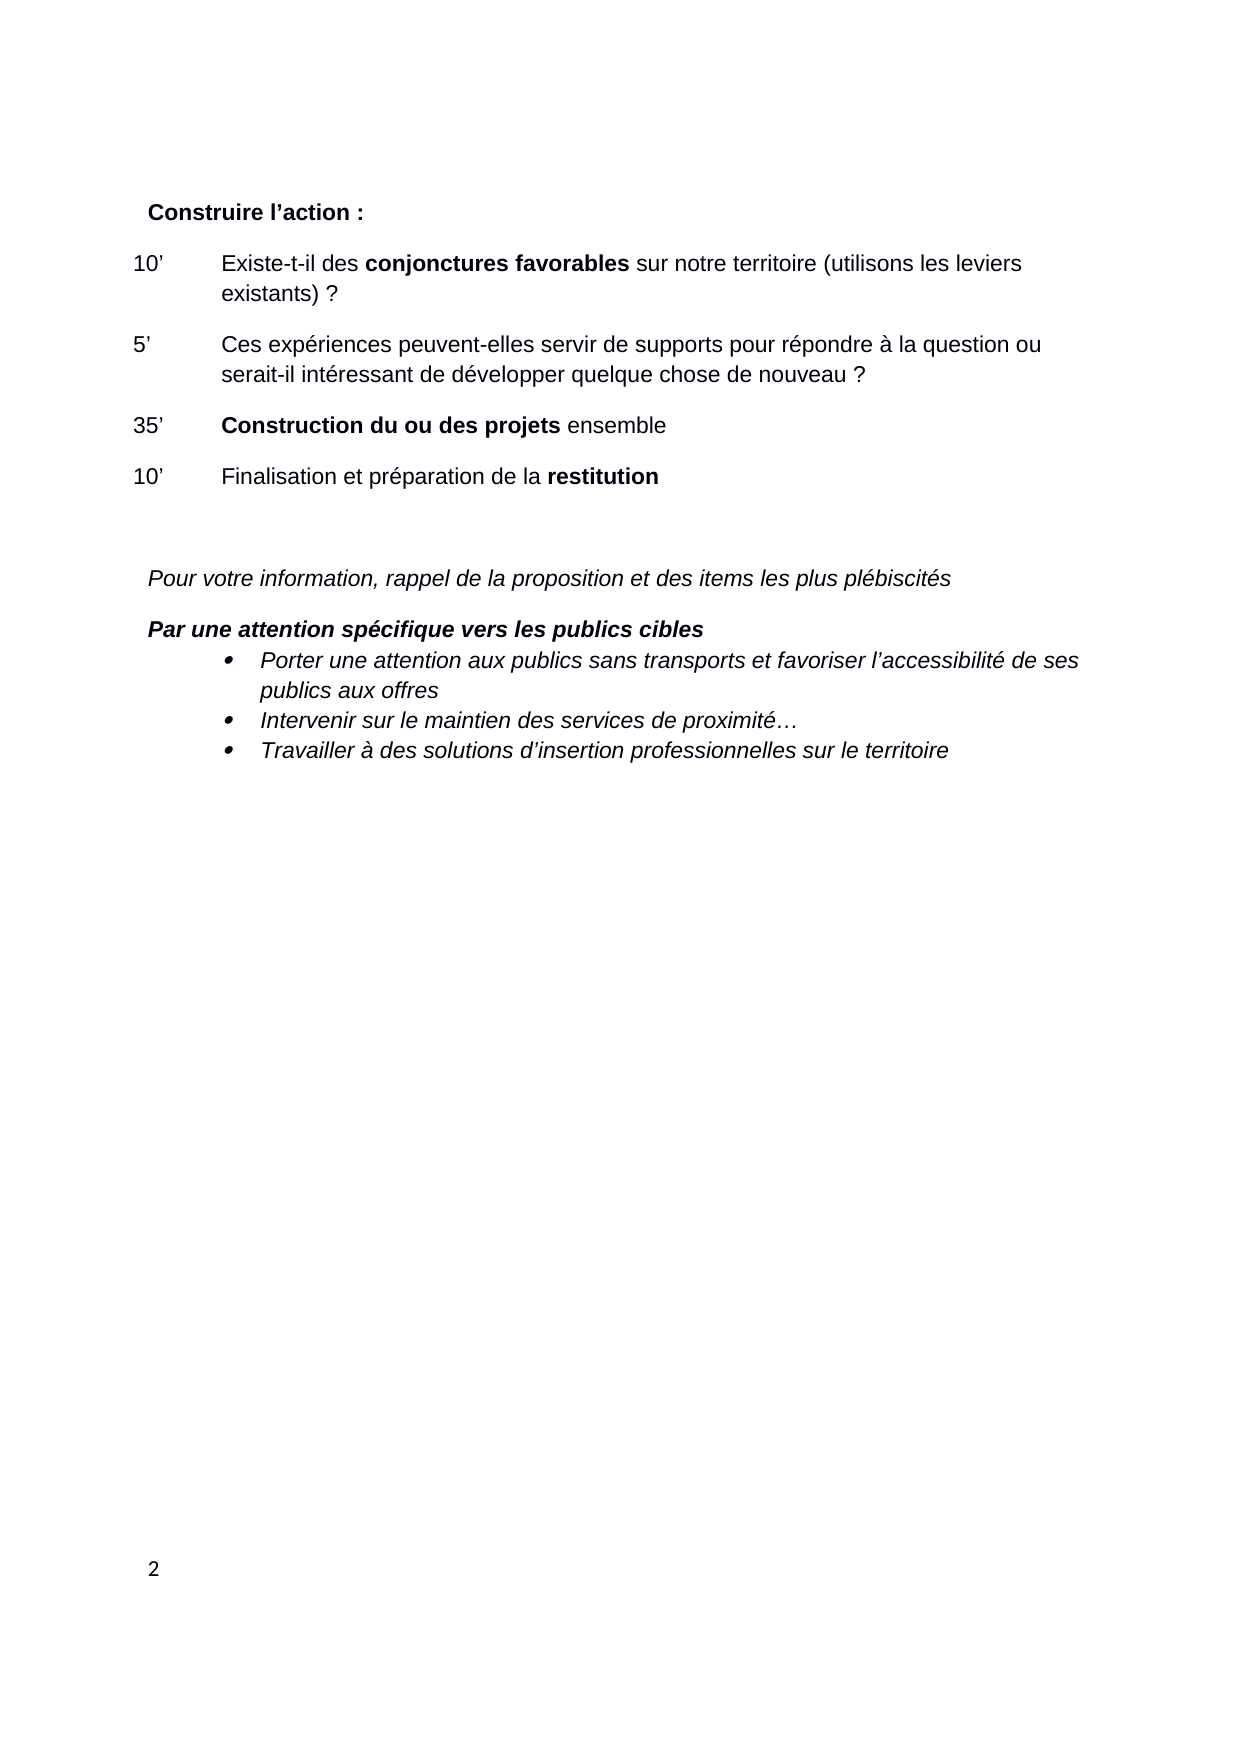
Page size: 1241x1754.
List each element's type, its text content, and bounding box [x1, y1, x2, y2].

table_cell 35’ [122, 412, 210, 463]
list Travailler à des solutions d’insertion professionnelles sur le territoire [223, 737, 1093, 763]
text Par une attention spécifique vers les publics cibles [148, 616, 1093, 643]
table_cell Construction du ou des projets ensemble [210, 412, 1092, 463]
list Porter une attention aux publics sans transports et favoriser l’accessibilité de ses publics aux offres [223, 647, 1093, 703]
table_header Existe-t-il des conjonctures favorables sur notre territoire (utilisons les leviers existants) ? [210, 250, 1092, 331]
table_cell 5’ [122, 331, 210, 412]
text Construire l’action : [148, 199, 1093, 225]
list Intervenir sur le maintien des services de proximité… [223, 707, 1093, 733]
list Pour votre information, rappel de la proposition et des items les plus plébiscités [148, 565, 1093, 592]
table_header 10’ [122, 250, 210, 331]
table_cell Finalisation et préparation de la restitution [210, 463, 1092, 514]
table_cell Ces expériences peuvent-elles servir de supports pour répondre à la question ou serait-il intéressant de développer quelque chose de nouveau ? [210, 331, 1092, 412]
table_cell 10’ [122, 463, 210, 514]
